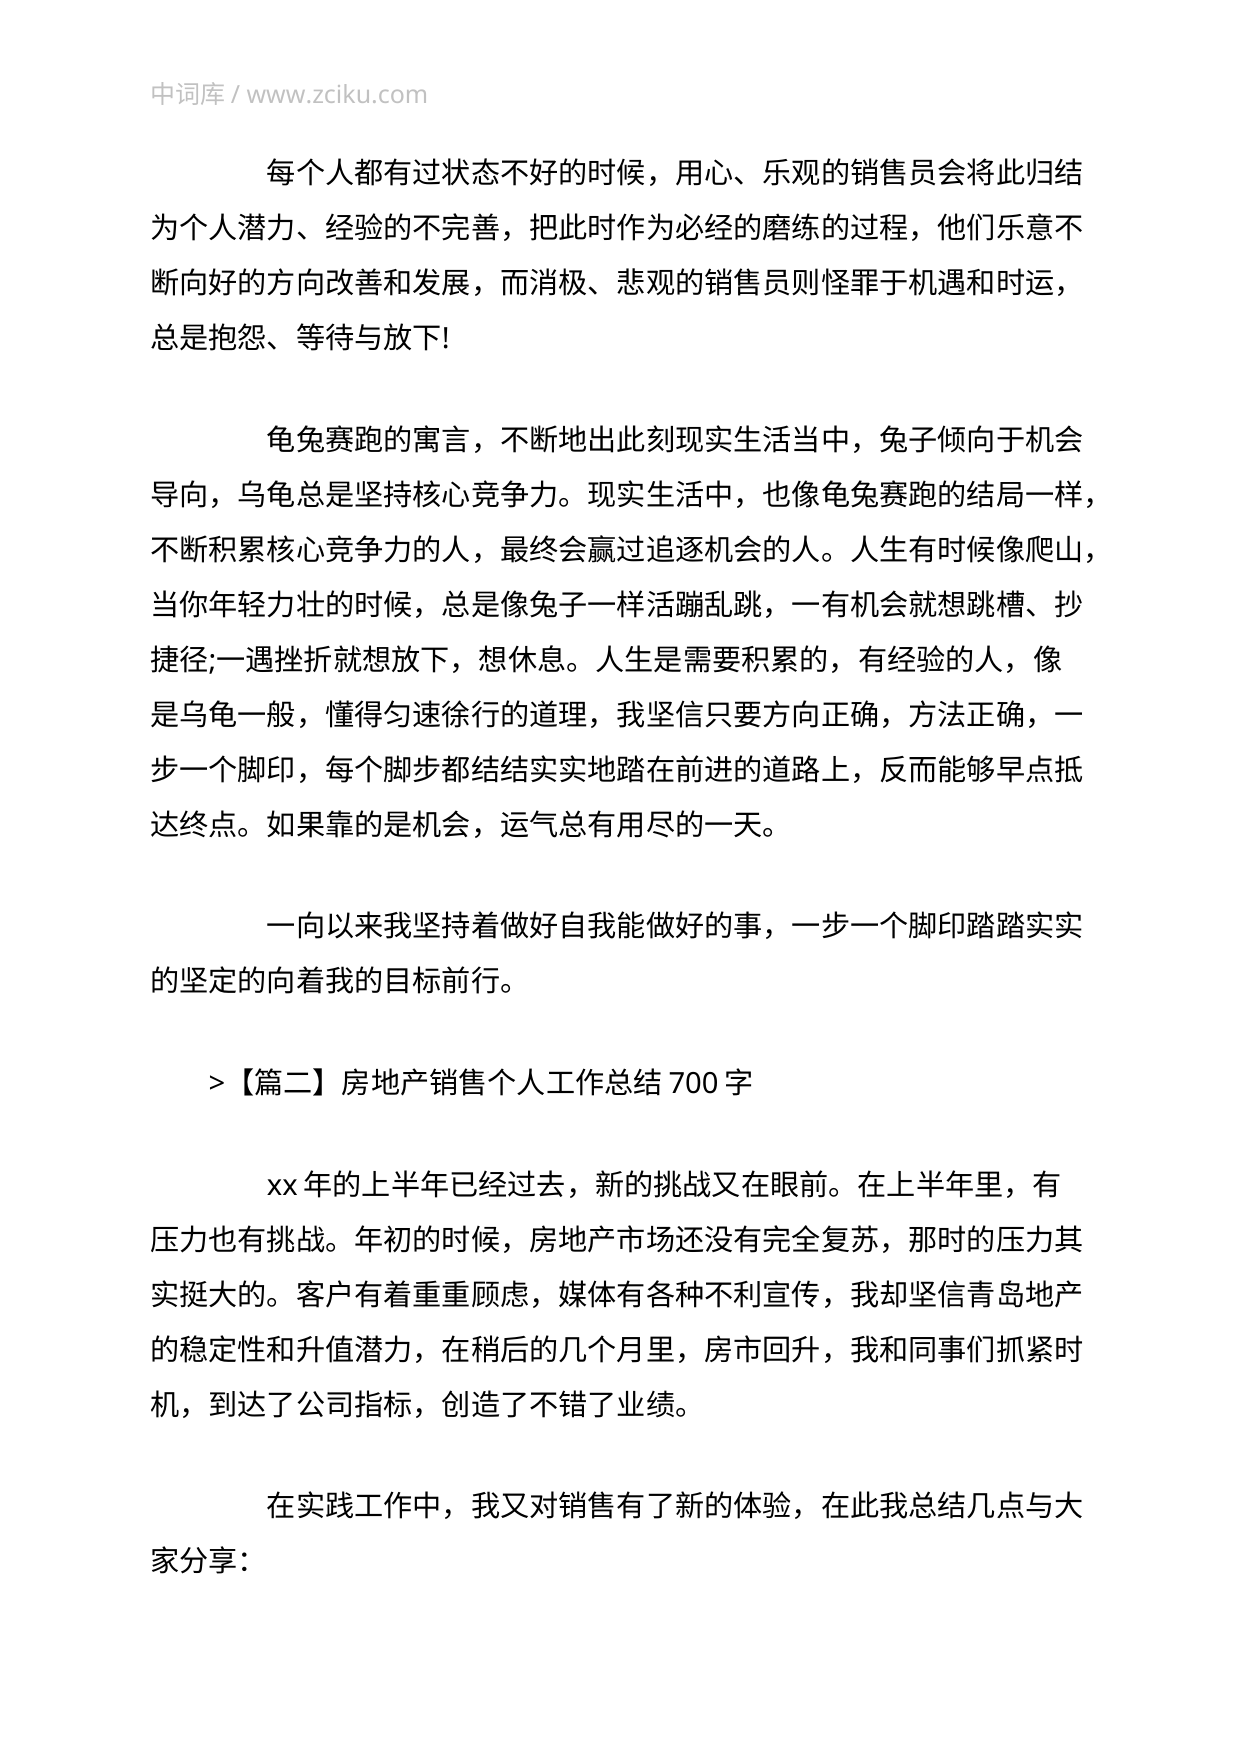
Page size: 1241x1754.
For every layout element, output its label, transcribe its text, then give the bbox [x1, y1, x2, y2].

text >【篇二】房地产销售个人工作总结700字 [150, 1059, 1090, 1102]
text 龟兔赛跑的寓言，不断地出此刻现实生活当中，兔子倾向于机会导向，乌龟总是坚持核心竞争力。现实生活中，也像龟兔赛跑的结局一样，不断积累核心竞争力的人，最终会赢过追逐机会的人。人生有时候像爬山，当你年轻力壮的时候，总是像兔子一样活蹦乱跳，一有机会就想跳槽、抄捷径;一遇挫折就想放下，想休息。人生是需要积累的，有经验的人，像是乌龟一般，懂得匀速徐行的道理，我坚信只要方向正确，方法正确，一步一个脚印，每个脚步都结结实实地踏在前进的道路上，反而能够早点抵达终点。如果靠的是机会，运气总有用尽的一天。 [150, 417, 1090, 843]
text xx年的上半年已经过去，新的挑战又在眼前。在上半年里，有压力也有挑战。年初的时候，房地产市场还没有完全复苏，那时的压力其实挺大的。客户有着重重顾虑，媒体有各种不利宣传，我却坚信青岛地产的稳定性和升值潜力，在稍后的几个月里，房市回升，我和同事们抓紧时机，到达了公司指标，创造了不错了业绩。 [150, 1161, 1090, 1423]
text 在实践工作中，我又对销售有了新的体验，在此我总结几点与大家分享： [150, 1483, 1090, 1580]
text 一向以来我坚持着做好自我能做好的事，一步一个脚印踏踏实实的坚定的向着我的目标前行。 [150, 903, 1090, 1000]
text 每个人都有过状态不好的时候，用心、乐观的销售员会将此归结为个人潜力、经验的不完善，把此时作为必经的磨练的过程，他们乐意不断向好的方向改善和发展，而消极、悲观的销售员则怪罪于机遇和时运，总是抱怨、等待与放下! [150, 150, 1090, 357]
